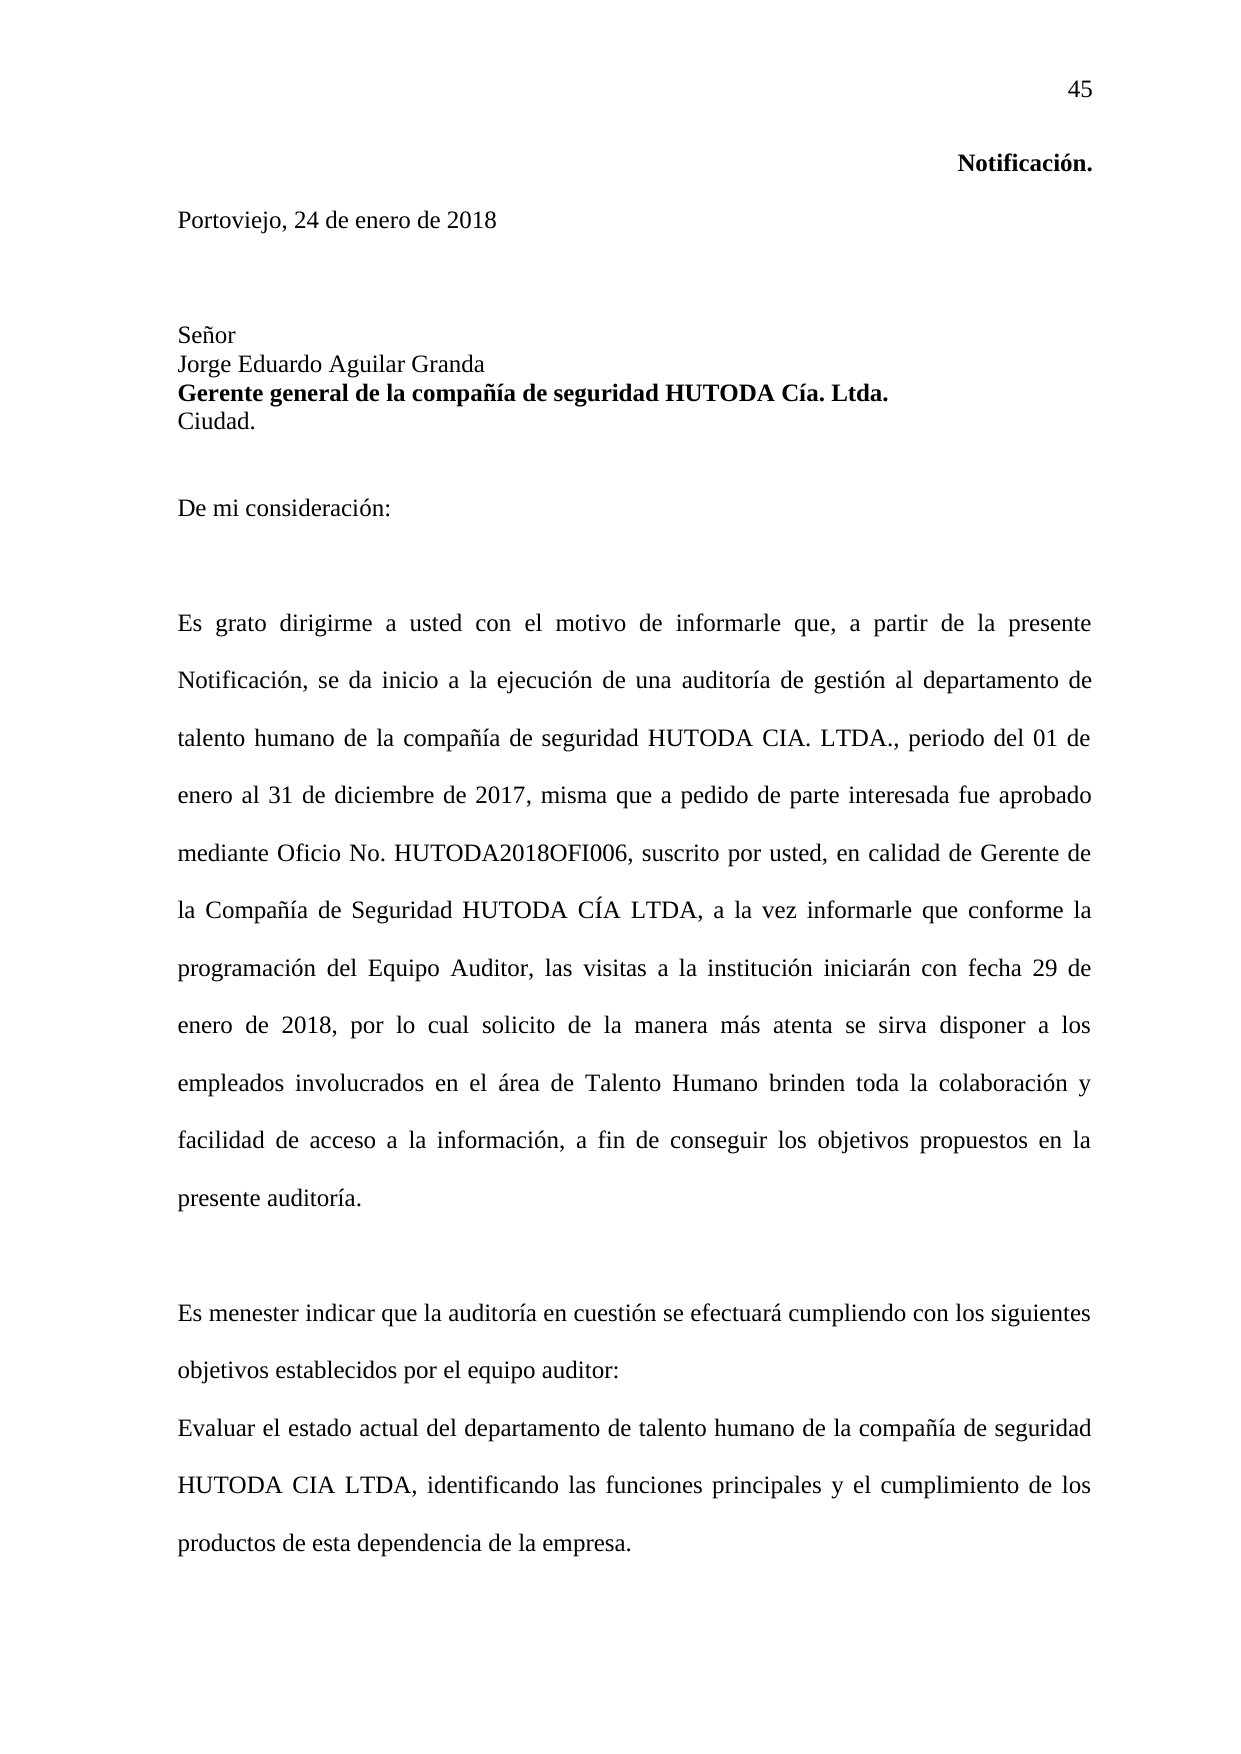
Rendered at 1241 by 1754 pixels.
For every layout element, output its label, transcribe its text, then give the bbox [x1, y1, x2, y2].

text Gerente general de la compañía de seguridad HUTODA Cía. Ltda. [177, 378, 1092, 406]
text Es grato dirigirme a usted con el motivo de informarle que, a partir de la presente Notificación, se da inicio a la ejecución de una auditoría de gestión al departamento de talento humano de la compañía de seguridad HUTODA CIA. LTDA., periodo del 01 de enero al 31 de diciembre de 2017, misma que a pedido de parte interesada fue aprobado mediante Oficio No. HUTODA2018OFI006, suscrito por usted, en calidad de Gerente de la Compañía de Seguridad HUTODA CÍA LTDA, a la vez informarle que conforme la programación del Equipo Auditor, las visitas a la institución iniciarán con fecha 29 de enero de 2018, por lo cual solicito de la manera más atenta se sirva disponer a los empleados involucrados en el área de Talento Humano brinden toda la colaboración y facilidad de acceso a la información, a fin de conseguir los objetivos propuestos en la presente auditoría. [177, 608, 1092, 1211]
text Evaluar el estado actual del departamento de talento humano de la compañía de seguridad HUTODA CIA LTDA, identificando las funciones principales y el cumplimiento de los productos de esta dependencia de la empresa. [177, 1413, 1092, 1556]
text Es menester indicar que la auditoría en cuestión se efectuará cumpliendo con los siguientes objetivos establecidos por el equipo auditor: [177, 1298, 1092, 1384]
text Ciudad. [177, 406, 1092, 435]
text Notificación. [177, 148, 1092, 176]
text Portoviejo, 24 de enero de 2018 [177, 205, 1092, 234]
text De mi consideración: [177, 493, 1092, 521]
text Jorge Eduardo Aguilar Granda [177, 349, 1092, 378]
text Señor [177, 320, 1092, 349]
